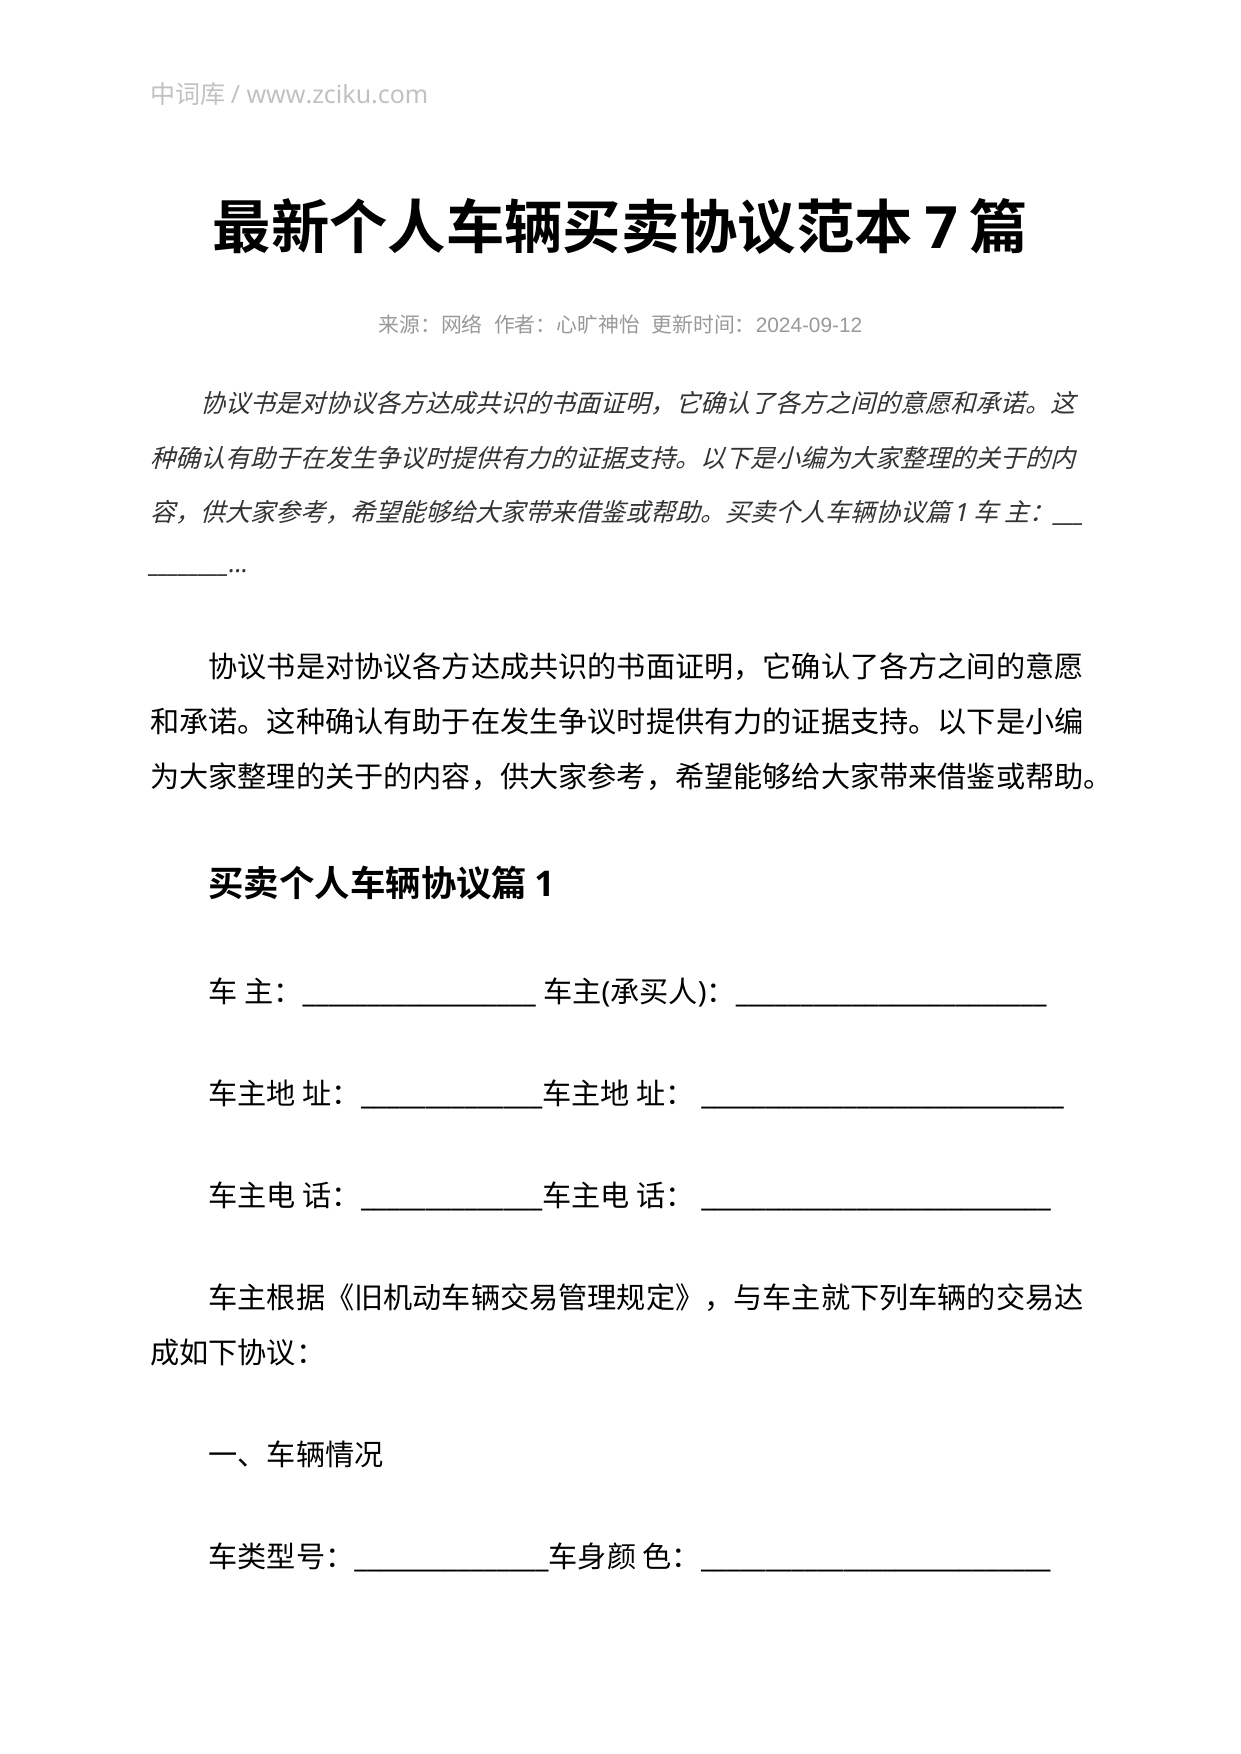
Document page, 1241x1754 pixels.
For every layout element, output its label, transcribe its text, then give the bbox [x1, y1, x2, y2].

text 车类型号：_______________车身颜 色：___________________________ [150, 1533, 1090, 1576]
subtitle 最新个人车辆买卖协议范本7篇 [150, 181, 1090, 266]
text 来源：网络 作者：心旷神怡 更新时间：2024-09-12 [150, 313, 1090, 337]
text 买卖个人车辆协议篇1 [150, 855, 1090, 907]
text 协议书是对协议各方达成共识的书面证明，它确认了各方之间的意愿和承诺。这种确认有助于在发生争议时提供有力的证据支持。以下是小编为大家整理的关于的内容，供大家参考，希望能够给大家带来借鉴或帮助。买卖个人车辆协议篇1车 主：___________... [150, 384, 1090, 580]
text 车主地 址：______________车主地 址： ____________________________ [150, 1071, 1090, 1113]
text 车主根据《旧机动车辆交易管理规定》，与车主就下列车辆的交易达成如下协议： [150, 1275, 1090, 1372]
text 协议书是对协议各方达成共识的书面证明，它确认了各方之间的意愿和承诺。这种确认有助于在发生争议时提供有力的证据支持。以下是小编为大家整理的关于的内容，供大家参考，希望能够给大家带来借鉴或帮助。 [150, 644, 1090, 796]
text 车主电 话：______________车主电 话： ___________________________ [150, 1173, 1090, 1215]
text 车 主：__________________ 车主(承买人)：________________________ [150, 969, 1090, 1011]
text 一、车辆情况 [150, 1431, 1090, 1474]
